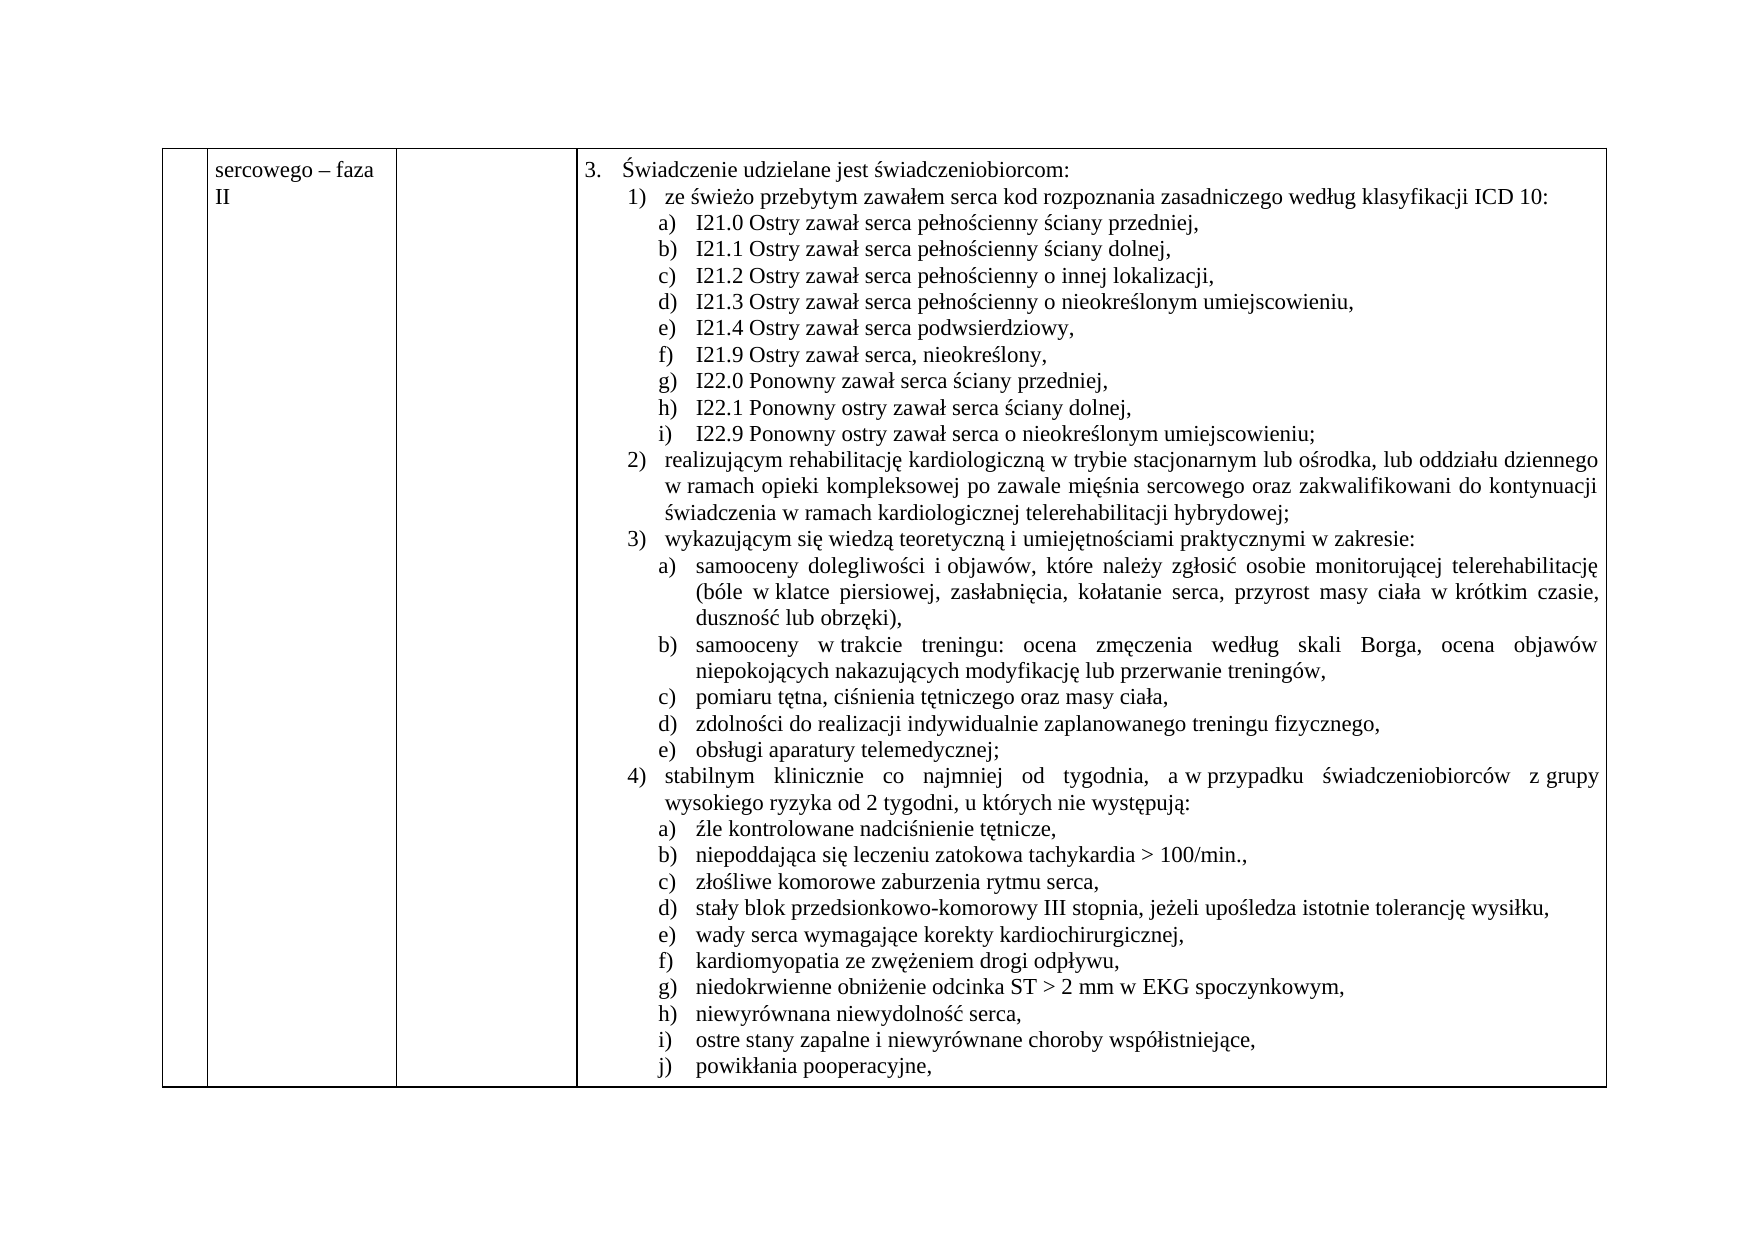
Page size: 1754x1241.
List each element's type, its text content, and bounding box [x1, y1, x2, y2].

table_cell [578, 149, 1606, 1086]
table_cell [397, 149, 576, 1086]
table_cell 3 [163, 149, 207, 1086]
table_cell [208, 149, 396, 1086]
